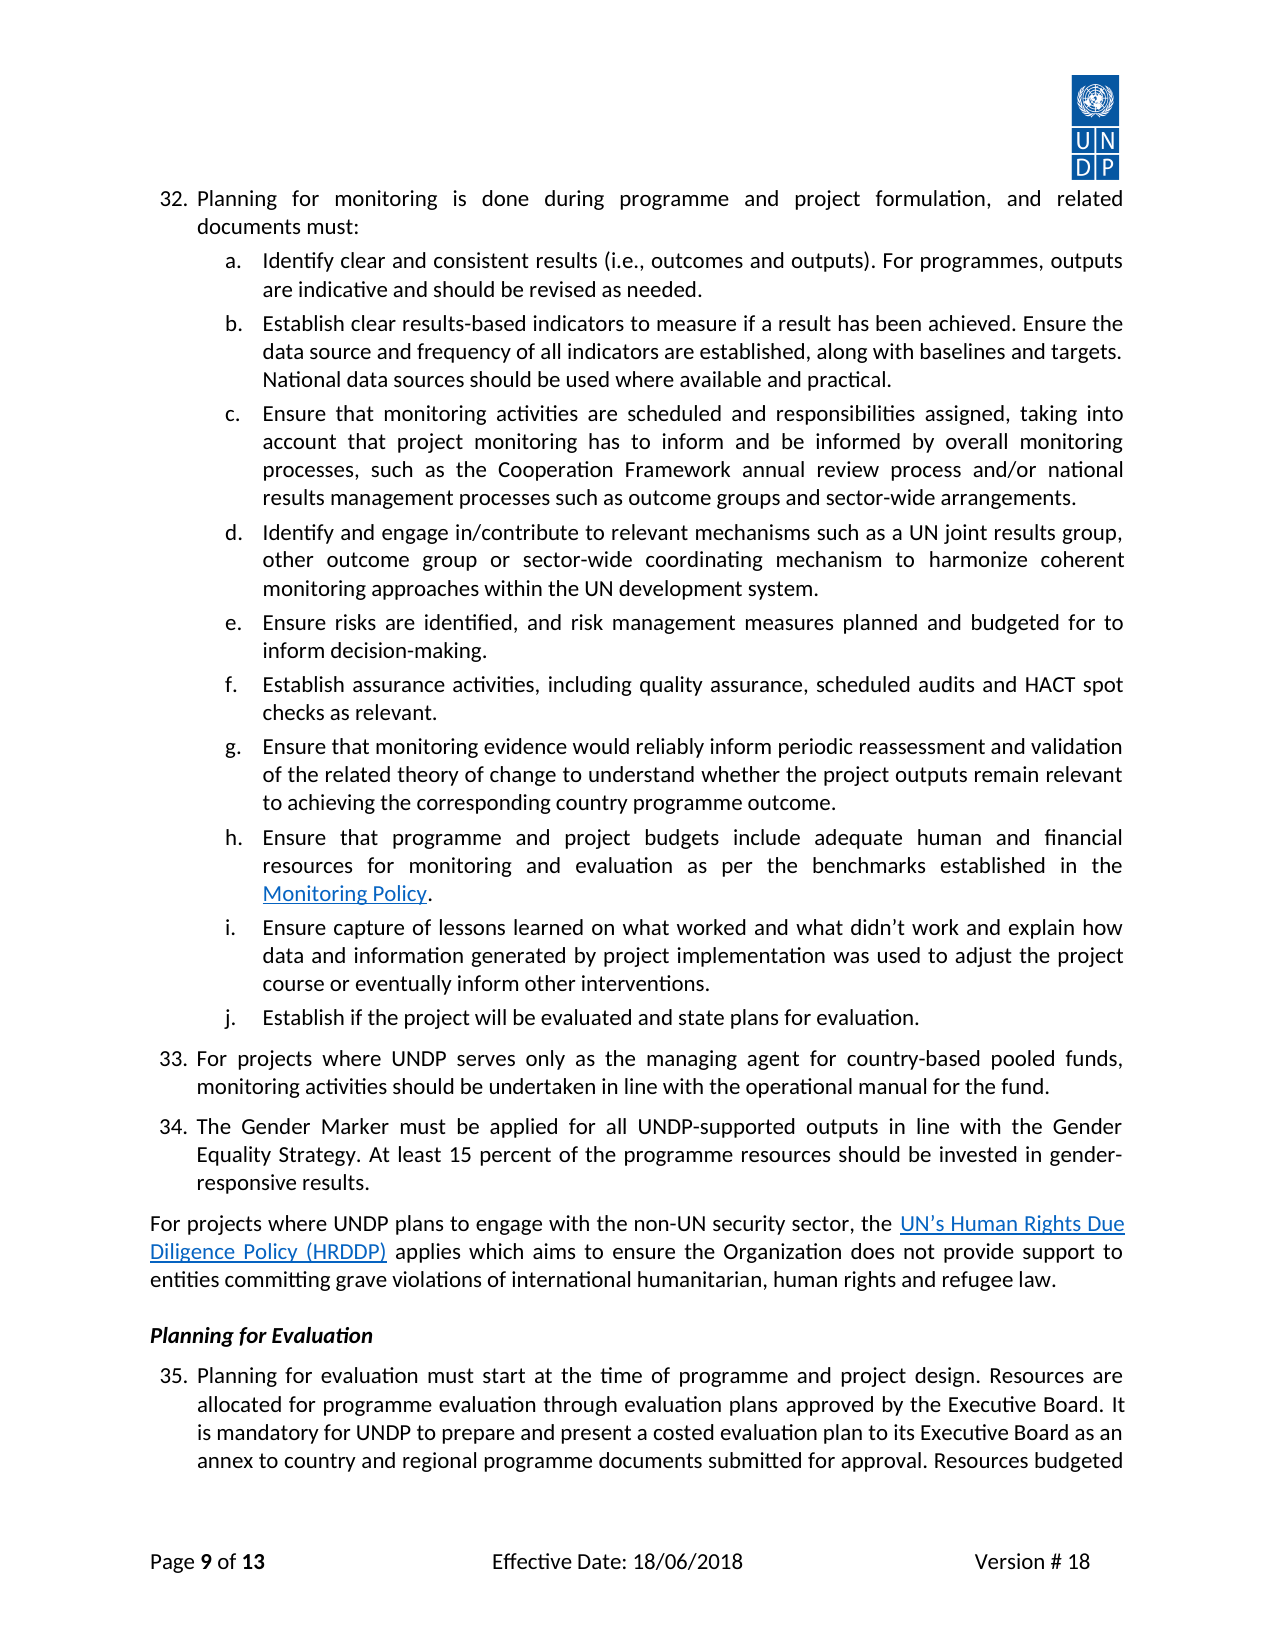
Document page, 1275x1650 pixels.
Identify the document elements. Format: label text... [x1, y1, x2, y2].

text For projects where UNDP plans to engage with the non-UN security sector, the UN’s Human Rights Due Diligence Policy (HRDDP) applies which aims to ensure the Organization does not provide support to entities committing grave violations of international humanitarian, human rights and refugee law. [150, 1209, 1125, 1293]
list Establish clear results-based indicators to measure if a result has been achieved. Ensure the data source and frequency of all indicators are established, along with baselines and targets. National data sources should be used where available and practical. [225, 309, 1125, 393]
list Establish if the project will be evaluated and state plans for evaluation. [225, 1003, 1125, 1031]
list Establish assurance activities, including quality assurance, scheduled audits and HACT spot checks as relevant. [225, 670, 1125, 726]
list Ensure that monitoring activities are scheduled and responsibilities assigned, taking into account that project monitoring has to inform and be informed by overall monitoring processes, such as the Cooperation Framework annual review process and/or national results management processes such as outcome groups and sector-wide arrangements. [225, 399, 1125, 511]
list Ensure that monitoring evidence would reliably inform periodic reassessment and validation of the related theory of change to understand whether the project outputs remain relevant to achieving the corresponding country programme outcome. [225, 732, 1125, 817]
list Identify and engage in/contribute to relevant mechanisms such as a UN joint results group, other outcome group or sector-wide coordinating mechanism to harmonize coherent monitoring approaches within the UN development system. [225, 518, 1125, 602]
list For projects where UNDP serves only as the managing agent for country-based pooled funds, monitoring activities should be undertaken in line with the operational manual for the fund. [159, 1044, 1125, 1100]
list Ensure that programme and project budgets include adequate human and financial resources for monitoring and evaluation as per the benchmarks established in the Monitoring Policy. [225, 823, 1125, 907]
list Ensure capture of lessons learned on what worked and what didn’t work and explain how data and information generated by project implementation was used to adjust the project course or eventually inform other interventions. [225, 913, 1125, 997]
picture [1070, 75, 1121, 185]
text Planning for Evaluation [150, 1321, 1125, 1349]
list Ensure risks are identified, and risk management measures planned and budgeted for to inform decision-making. [225, 608, 1125, 664]
list Identify clear and consistent results (i.e., outcomes and outputs). For programmes, outputs are indicative and should be revised as needed. [225, 247, 1125, 303]
list The Gender Marker must be applied for all UNDP-supported outputs in line with the Gender Equality Strategy. At least 15 percent of the programme resources should be invested in gender-responsive results. [159, 1112, 1125, 1197]
list Planning for monitoring is done during programme and project formulation, and related documents must: [159, 184, 1125, 240]
